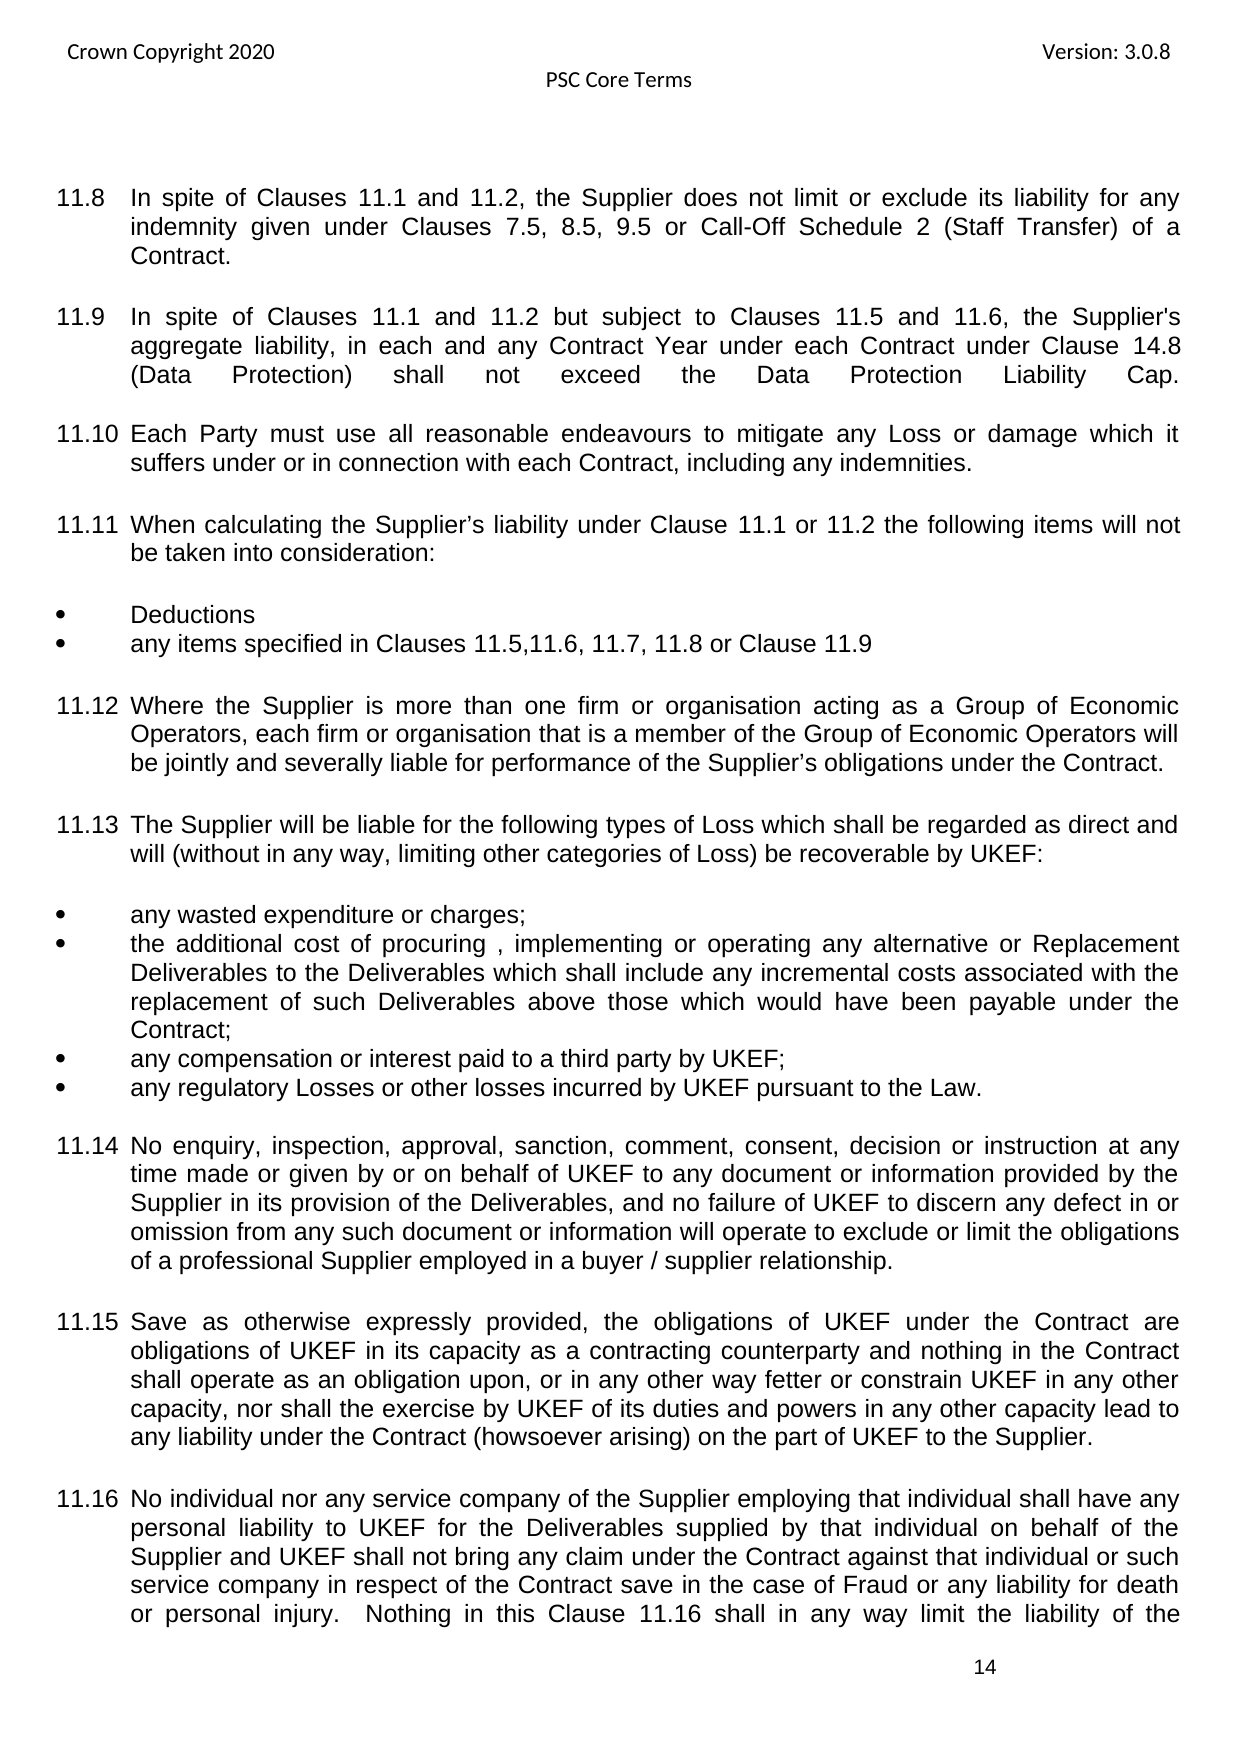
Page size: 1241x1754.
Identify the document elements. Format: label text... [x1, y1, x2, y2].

list any regulatory Losses or other losses incurred by UKEF pursuant to the Law. [56, 1073, 1181, 1102]
list any wasted expenditure or charges; [56, 900, 1181, 929]
list When calculating the Supplier’s liability under Clause 11.1 or 11.2 the following items will not be taken into consideration: [56, 509, 1181, 567]
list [56, 1484, 1181, 1628]
list Where the Supplier is more than one firm or organisation acting as a Group of Economic Operators, each firm or organisation that is a member of the Group of Economic Operators will be jointly and severally liable for performance of the Supplier’s obligations under the Contract. [56, 691, 1181, 777]
list Deductions [56, 600, 1181, 629]
list In spite of Clauses 11.1 and 11.2 but subject to Clauses 11.5 and 11.6, the Supplier's aggregate liability, in each and any Contract Year under each Contract under Clause 14.8 (Data Protection) shall not exceed the Data Protection Liability Cap. [56, 302, 1181, 419]
list any compensation or interest paid to a third party by UKEF; [56, 1044, 1181, 1073]
list any items specified in Clauses 11.5,11.6, 11.7, 11.8 or Clause 11.9 [56, 629, 1181, 658]
list No enquiry, inspection, approval, sanction, comment, consent, decision or instruction at any time made or given by or on behalf of UKEF to any document or information provided by the Supplier in its provision of the Deliverables, and no failure of UKEF to discern any defect in or omission from any such document or information will operate to exclude or limit the obligations of a professional Supplier employed in a buyer / supplier relationship. [56, 1131, 1181, 1274]
list The Supplier will be liable for the following types of Loss which shall be regarded as direct and will (without in any way, limiting other categories of Loss) be recoverable by UKEF: [56, 810, 1181, 867]
list In spite of Clauses 11.1 and 11.2, the Supplier does not limit or exclude its liability for any indemnity given under Clauses 7.5, 8.5, 9.5 or Call-Off Schedule 2 (Staff Transfer) of a Contract. [56, 183, 1181, 269]
list the additional cost of procuring , implementing or operating any alternative or Replacement Deliverables to the Deliverables which shall include any incremental costs associated with the replacement of such Deliverables above those which would have been payable under the Contract; [56, 929, 1181, 1044]
list Each Party must use all reasonable endeavours to mitigate any Loss or damage which it suffers under or in connection with each Contract, including any indemnities. [56, 419, 1181, 477]
list Save as otherwise expressly provided, the obligations of UKEF under the Contract are obligations of UKEF in its capacity as a contracting counterparty and nothing in the Contract shall operate as an obligation upon, or in any other way fetter or constrain UKEF in any other capacity, nor shall the exercise by UKEF of its duties and powers in any other capacity lead to any liability under the Contract (howsoever arising) on the part of UKEF to the Supplier. [56, 1307, 1181, 1451]
